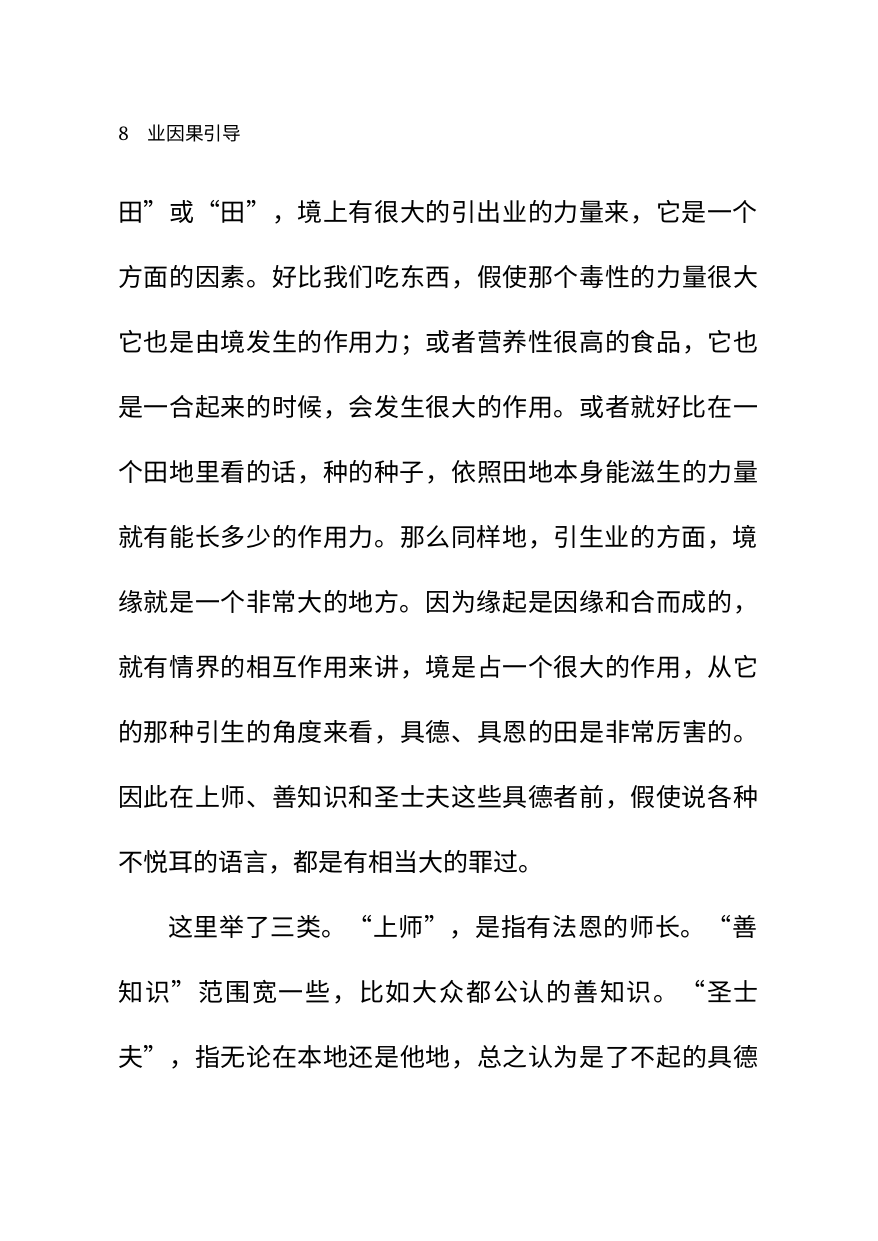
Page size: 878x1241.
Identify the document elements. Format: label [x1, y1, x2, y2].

text [118, 893, 759, 1088]
text [118, 178, 759, 893]
